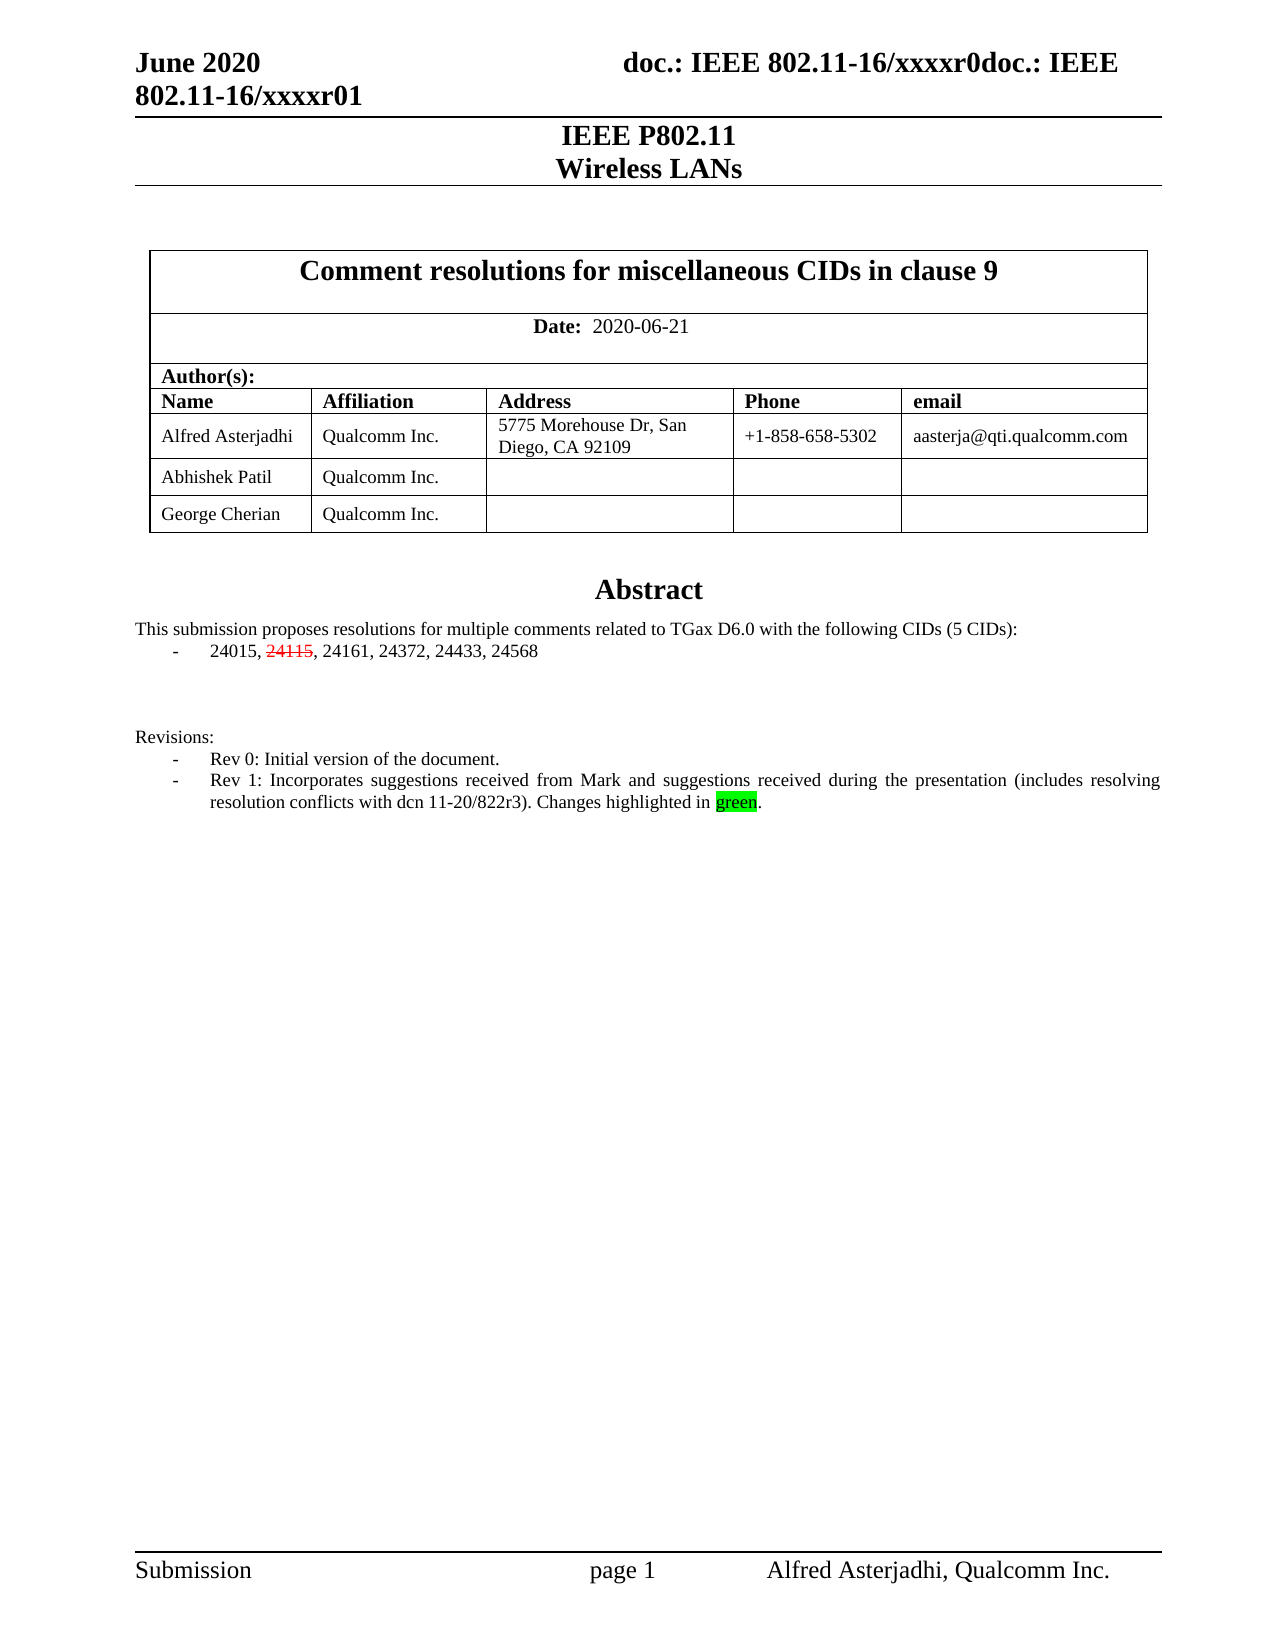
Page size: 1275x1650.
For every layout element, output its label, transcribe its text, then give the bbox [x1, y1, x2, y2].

table_cell Name [151, 389, 311, 413]
table_cell [734, 496, 901, 532]
table_cell Qualcomm Inc. [312, 496, 486, 532]
table_cell email [902, 389, 1147, 413]
list 24015, 24115, 24161, 24372, 24433, 24568 [172, 640, 1162, 661]
table_cell +1-858-658-5302 [734, 414, 901, 457]
list Rev 0: Initial version of the document. [172, 748, 1162, 769]
table_cell George Cherian [151, 496, 311, 532]
text Revisions: [135, 726, 1162, 748]
table_cell Qualcomm Inc. [312, 414, 486, 457]
text This submission proposes resolutions for multiple comments related to TGax D6.0 with the following CIDs (5 CIDs): [135, 618, 1162, 640]
table_cell [902, 496, 1147, 532]
table_header Comment resolutions for miscellaneous CIDs in clause 9 [151, 251, 1147, 313]
table_cell [734, 459, 901, 495]
table_cell [902, 459, 1147, 495]
table_cell Author(s): [151, 364, 1147, 388]
list Rev 1: Incorporates suggestions received from Mark and suggestions received during the presentation (includes resolving resolution conflicts with dcn 11-20/822r3). Changes highlighted in green. [172, 769, 1162, 812]
text IEEE P802.11 Wireless LANs [135, 118, 1162, 185]
table_cell Alfred Asterjadhi [151, 414, 311, 457]
table_cell aasterja@qti.qualcomm.com [902, 414, 1147, 457]
table_cell [487, 496, 733, 532]
table_cell [487, 459, 733, 495]
table_cell Affiliation [312, 389, 486, 413]
table_cell Qualcomm Inc. [312, 459, 486, 495]
table_cell Date: 2020-06-21 [151, 314, 1147, 363]
table_cell Abhishek Patil [151, 459, 311, 495]
table_cell Address [487, 389, 733, 413]
table_cell 5775 Morehouse Dr, San Diego, CA 92109 [487, 414, 733, 457]
table_cell Phone [734, 389, 901, 413]
text Abstract [135, 572, 1162, 606]
